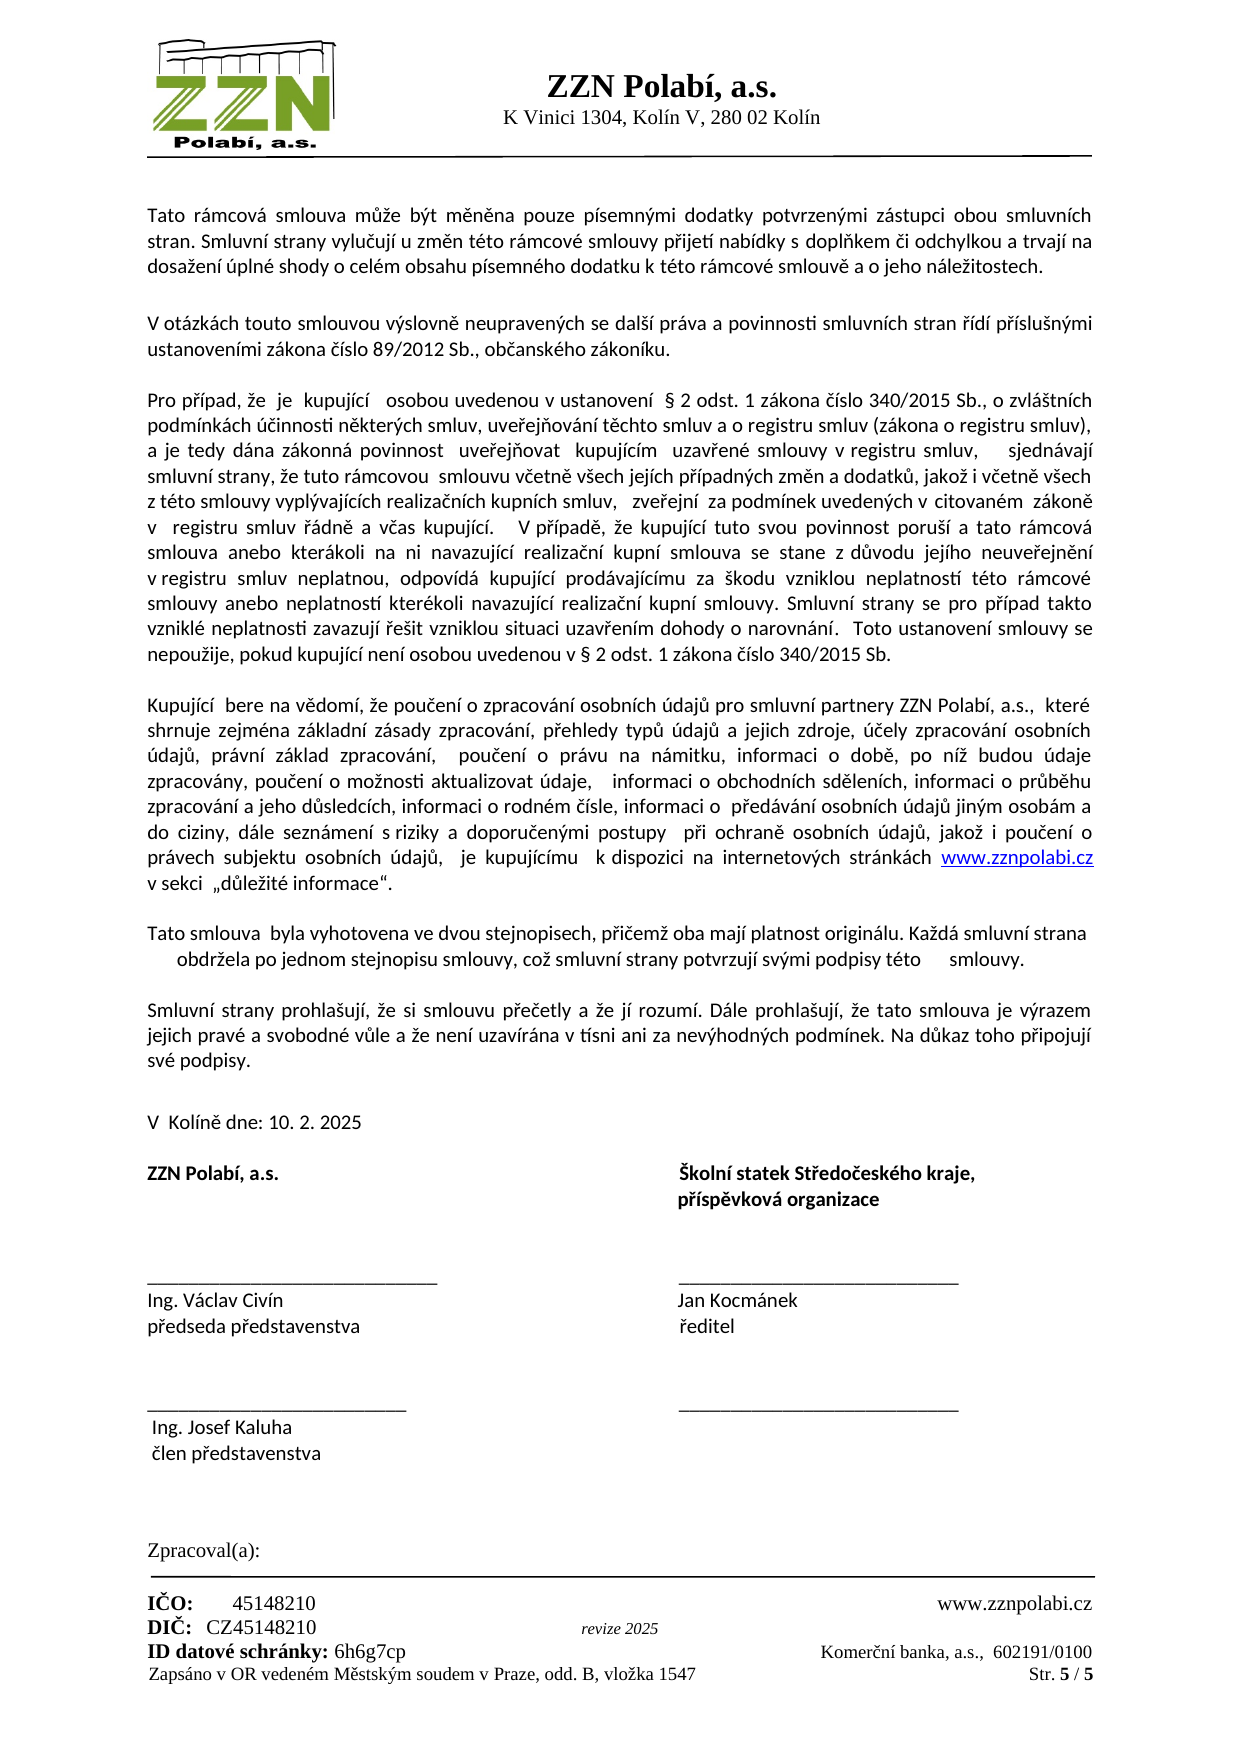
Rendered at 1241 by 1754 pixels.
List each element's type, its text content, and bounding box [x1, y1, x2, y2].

text Tato rámcová smlouva může být měněna pouze písemnými dodatky potvrzenými zástupci obou smluvních stran. Smluvní strany vylučují u změn této rámcové smlouvy přijetí nabídky s doplňkem či odchylkou a trvají na dosažení úplné shody o celém obsahu písemného dodatku k této rámcové smlouvě a o jeho náležitostech. [147, 203, 1093, 279]
text Ing. Josef Kaluha [147, 1414, 1093, 1440]
text Pro případ, že je kupující osobou uvedenou v ustanovení § 2 odst. 1 zákona číslo 340/2015 Sb., o zvláštních podmínkách účinnosti některých smluv, uveřejňování těchto smluv a o registru smluv (zákona o registru smluv), a je tedy dána zákonná povinnost uveřejňovat kupujícím uzavřené smlouvy v registru smluv, sjednávají smluvní strany, že tuto rámcovou smlouvu včetně všech jejích případných změn a dodatků, jakož i včetně všech z této smlouvy vyplývajících realizačních kupních smluv, zveřejní za podmínek uvedených v citovaném zákoně v registru smluv řádně a včas kupující. V případě, že kupující tuto svou povinnost poruší a tato rámcová smlouva anebo kterákoli na ni navazující realizační kupní smlouva se stane z důvodu jejího neuveřejnění v registru smluv neplatnou, odpovídá kupující prodávajícímu za škodu vzniklou neplatností této rámcové smlouvy anebo neplatností kterékoli navazující realizační kupní smlouvy. Smluvní strany se pro případ takto vzniklé neplatnosti zavazují řešit vzniklou situaci uzavřením dohody o narovnání. Toto ustanovení smlouvy se nepoužije, pokud kupující není osobou uvedenou v § 2 odst. 1 zákona číslo 340/2015 Sb. [147, 387, 1093, 666]
text _________________________ ___________________________ [147, 1389, 1093, 1414]
text Smluvní strany prohlašují, že si smlouvu přečetly a že jí rozumí. Dále prohlašují, že tato smlouva je výrazem jejich pravé a svobodné vůle a že není uzavírána v tísni ani za nevýhodných podmínek. Na důkaz toho připojují své podpisy. [147, 997, 1093, 1073]
text Kupující bere na vědomí, že poučení o zpracování osobních údajů pro smluvní partnery ZZN Polabí, a.s., které shrnuje zejména základní zásady zpracování, přehledy typů údajů a jejich zdroje, účely zpracování osobních údajů, právní základ zpracování, poučení o právu na námitku, informaci o době, po níž budou údaje zpracovány, poučení o možnosti aktualizovat údaje, informaci o obchodních sděleních, informaci o průběhu zpracování a jeho důsledcích, informaci o rodném čísle, informaci o předávání osobních údajů jiným osobám a do ciziny, dále seznámení s riziky a doporučenými postupy při ochraně osobních údajů, jakož i poučení o právech subjektu osobních údajů, je kupujícímu k dispozici na internetových stránkách www.zznpolabi.cz v sekci „důležité informace“. [147, 692, 1093, 895]
text Tato smlouva byla vyhotovena ve dvou stejnopisech, přičemž oba mají platnost originálu. Každá smluvní strana obdržela po jednom stejnopisu smlouvy, což smluvní strany potvrzují svými podpisy této smlouvy. [147, 921, 1093, 971]
text V Kolíně dne: 10. 2. 2025 [147, 1109, 1093, 1135]
text člen představenstva [147, 1440, 1093, 1465]
picture [147, 39, 342, 150]
text předseda představenstva ředitel [147, 1313, 1093, 1338]
text ZZN Polabí, a.s. Školní statek Středočeského kraje, [147, 1160, 1093, 1186]
text Zpracoval(a): [147, 1538, 1093, 1562]
text příspěvková organizace [147, 1186, 1093, 1211]
text Ing. Václav Civín Jan Kocmánek [147, 1287, 1093, 1313]
text V otázkách touto smlouvou výslovně neupravených se další práva a povinnosti smluvních stran řídí příslušnými ustanoveními zákona číslo 89/2012 Sb., občanského zákoníku. [147, 311, 1093, 361]
text ____________________________ ___________________________ [147, 1262, 1093, 1287]
